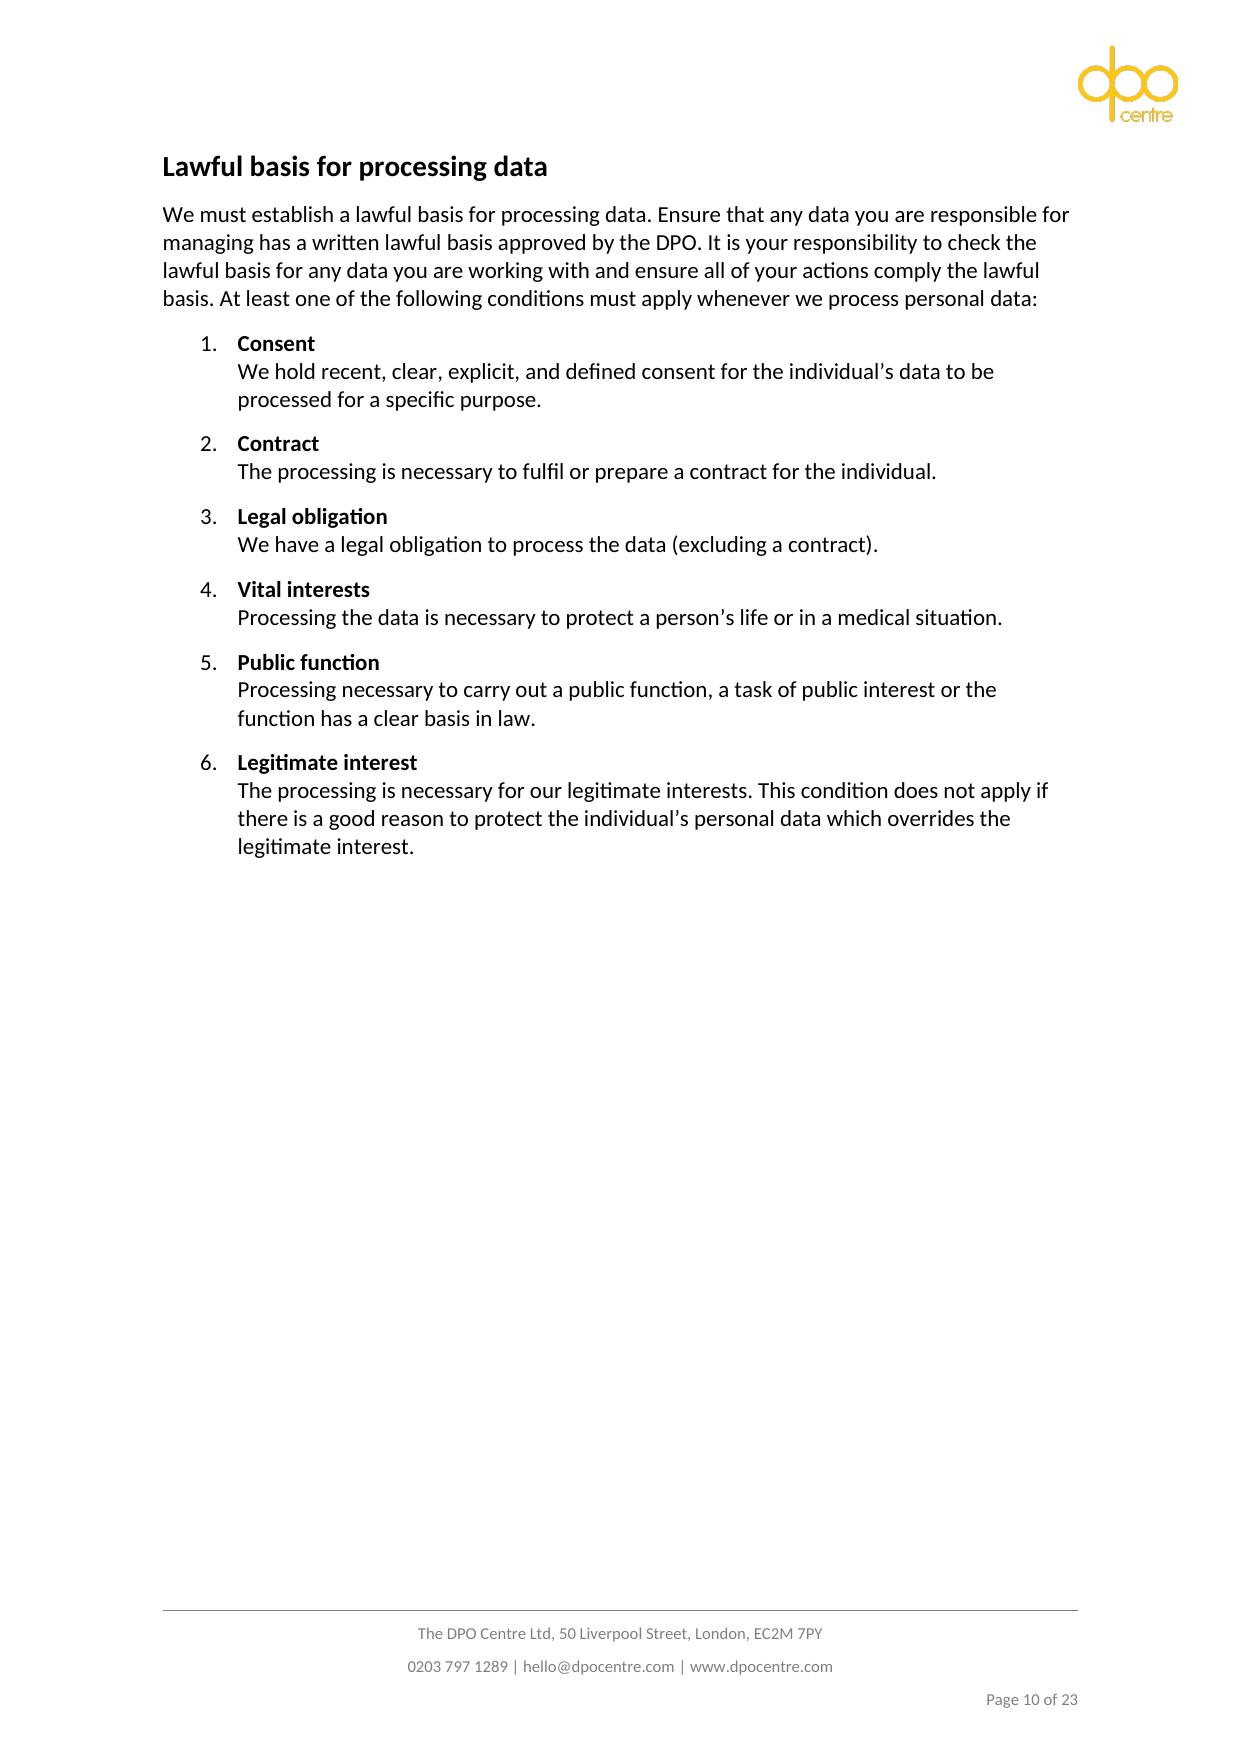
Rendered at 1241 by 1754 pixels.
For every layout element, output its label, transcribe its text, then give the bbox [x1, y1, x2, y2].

list Consent We hold recent, clear, explicit, and defined consent for the individual’s data to be processed for a specific purpose. [200, 329, 1078, 413]
list Vital interests Processing the data is necessary to protect a person’s life or in a medical situation. [200, 575, 1078, 631]
text Lawful basis for processing data [162, 148, 1078, 183]
text We must establish a lawful basis for processing data. Ensure that any data you are responsible for managing has a written lawful basis approved by the DPO. It is your responsibility to check the lawful basis for any data you are working with and ensure all of your actions comply the lawful basis. At least one of the following conditions must apply whenever we process personal data: [162, 200, 1078, 312]
list Public function Processing necessary to carry out a public function, a task of public interest or the function has a clear basis in law. [200, 648, 1078, 732]
picture [1077, 45, 1178, 122]
list Contract The processing is necessary to fulfil or prepare a contract for the individual. [200, 429, 1078, 486]
list Legal obligation We have a legal obligation to process the data (excluding a contract). [200, 502, 1078, 558]
list Legitimate interest The processing is necessary for our legitimate interests. This condition does not apply if there is a good reason to protect the individual’s personal data which overrides the legitimate interest. [200, 748, 1078, 860]
